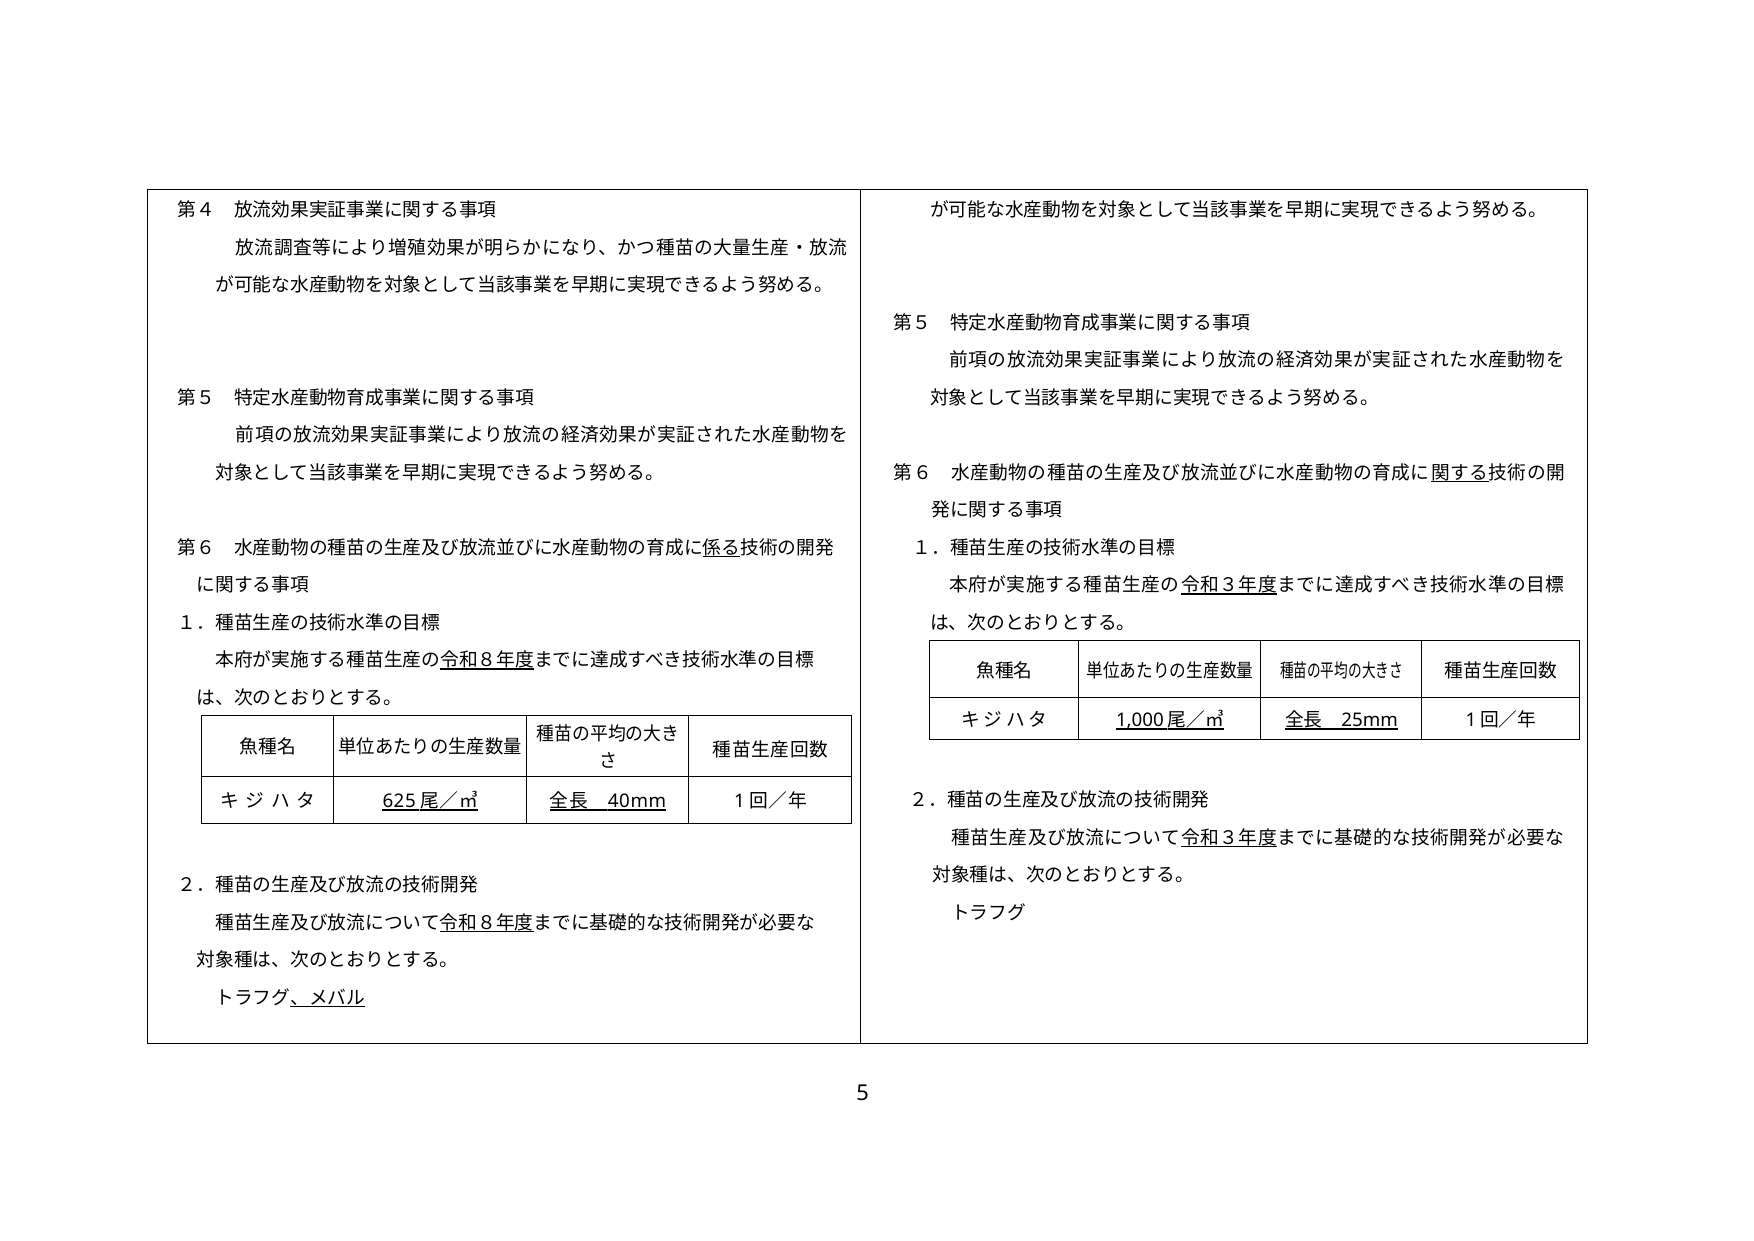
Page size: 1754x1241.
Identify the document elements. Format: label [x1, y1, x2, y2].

table_cell [148, 190, 860, 1042]
table_cell [861, 190, 1587, 1042]
